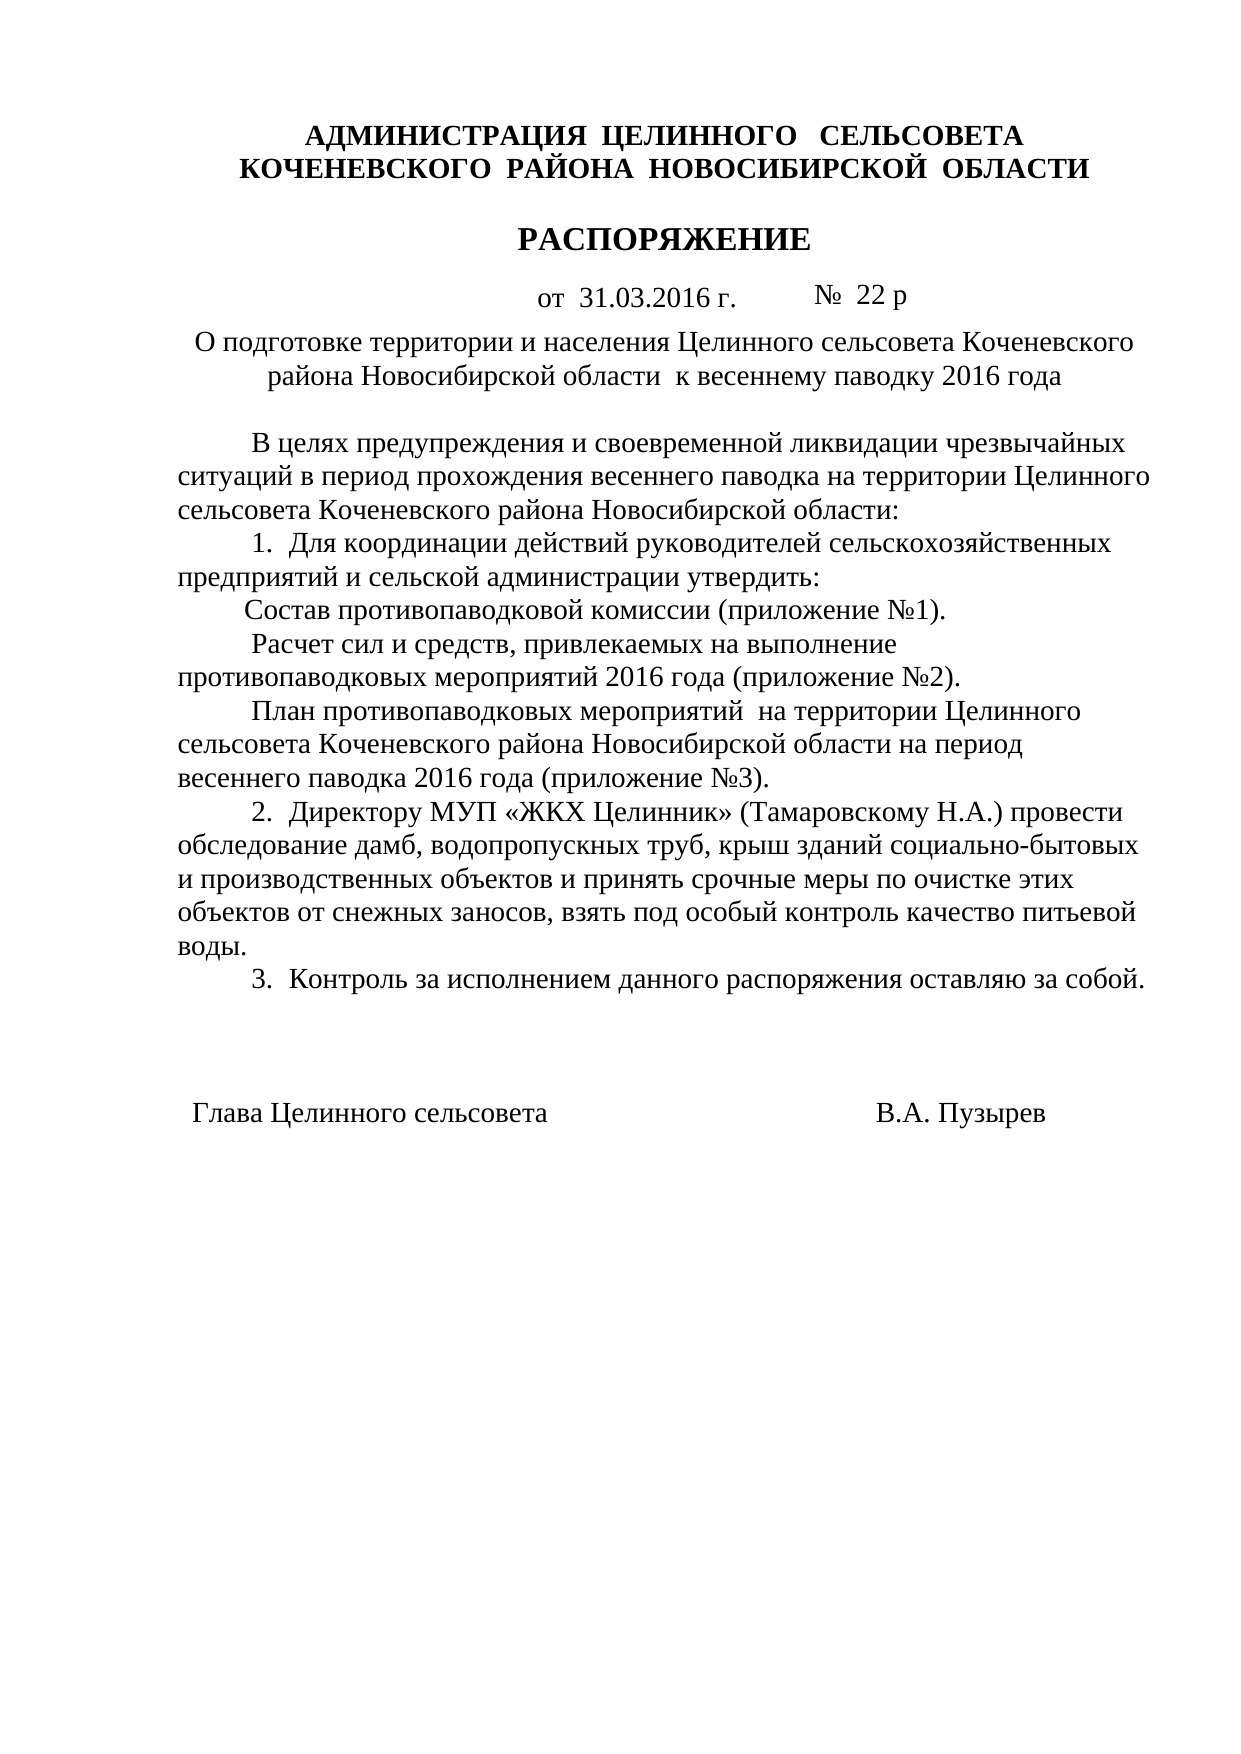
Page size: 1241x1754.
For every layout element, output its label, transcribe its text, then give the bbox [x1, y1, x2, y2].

text предприятий и сельской администрации утвердить: [177, 559, 1152, 592]
text обследование дамб, водопропускных труб, крыш зданий социально-бытовых и производственных объектов и принять срочные меры по очистке этих объектов от снежных заносов, взять под особый контроль качество питьевой воды. [177, 827, 1152, 961]
text КОЧЕНЕВСКОГО РАЙОНА НОВОСИБИРСКОЙ ОБЛАСТИ [177, 152, 1152, 185]
text В целях предупреждения и своевременной ликвидации чрезвычайных [251, 425, 1152, 458]
list Состав противопаводковой комиссии (приложение №1). [177, 592, 1152, 626]
subtitle РАСПОРЯЖЕНИЕ [177, 219, 1152, 257]
list План противопаводковых мероприятий на территории Целинного сельсовета Коченевского района Новосибирской области на период весеннего паводка 2016 года (приложение №3). [177, 693, 1152, 794]
text АДМИНИСТРАЦИЯ ЦЕЛИННОГО СЕЛЬСОВЕТА [177, 118, 1152, 152]
list Контроль за исполнением данного распоряжения оставляю за собой. [251, 961, 1152, 995]
list Расчет сил и средств, привлекаемых на выполнение противопаводковых мероприятий 2016 года (приложение №2). [177, 626, 1152, 693]
text О подготовке территории и населения Целинного сельсовета Коченевского района Новосибирской области к весеннему паводку 2016 года [177, 324, 1152, 391]
list Директору МУП «ЖКХ Целинник» (Тамаровскому Н.А.) провести [251, 794, 1152, 827]
text ситуаций в период прохождения весеннего паводка на территории Целинного сельсовета Коченевского района Новосибирской области: [177, 458, 1152, 525]
text Глава Целинного сельсовета В.А. Пузырев [177, 1096, 1152, 1129]
list Для координации действий руководителей сельскохозяйственных [251, 525, 1152, 559]
